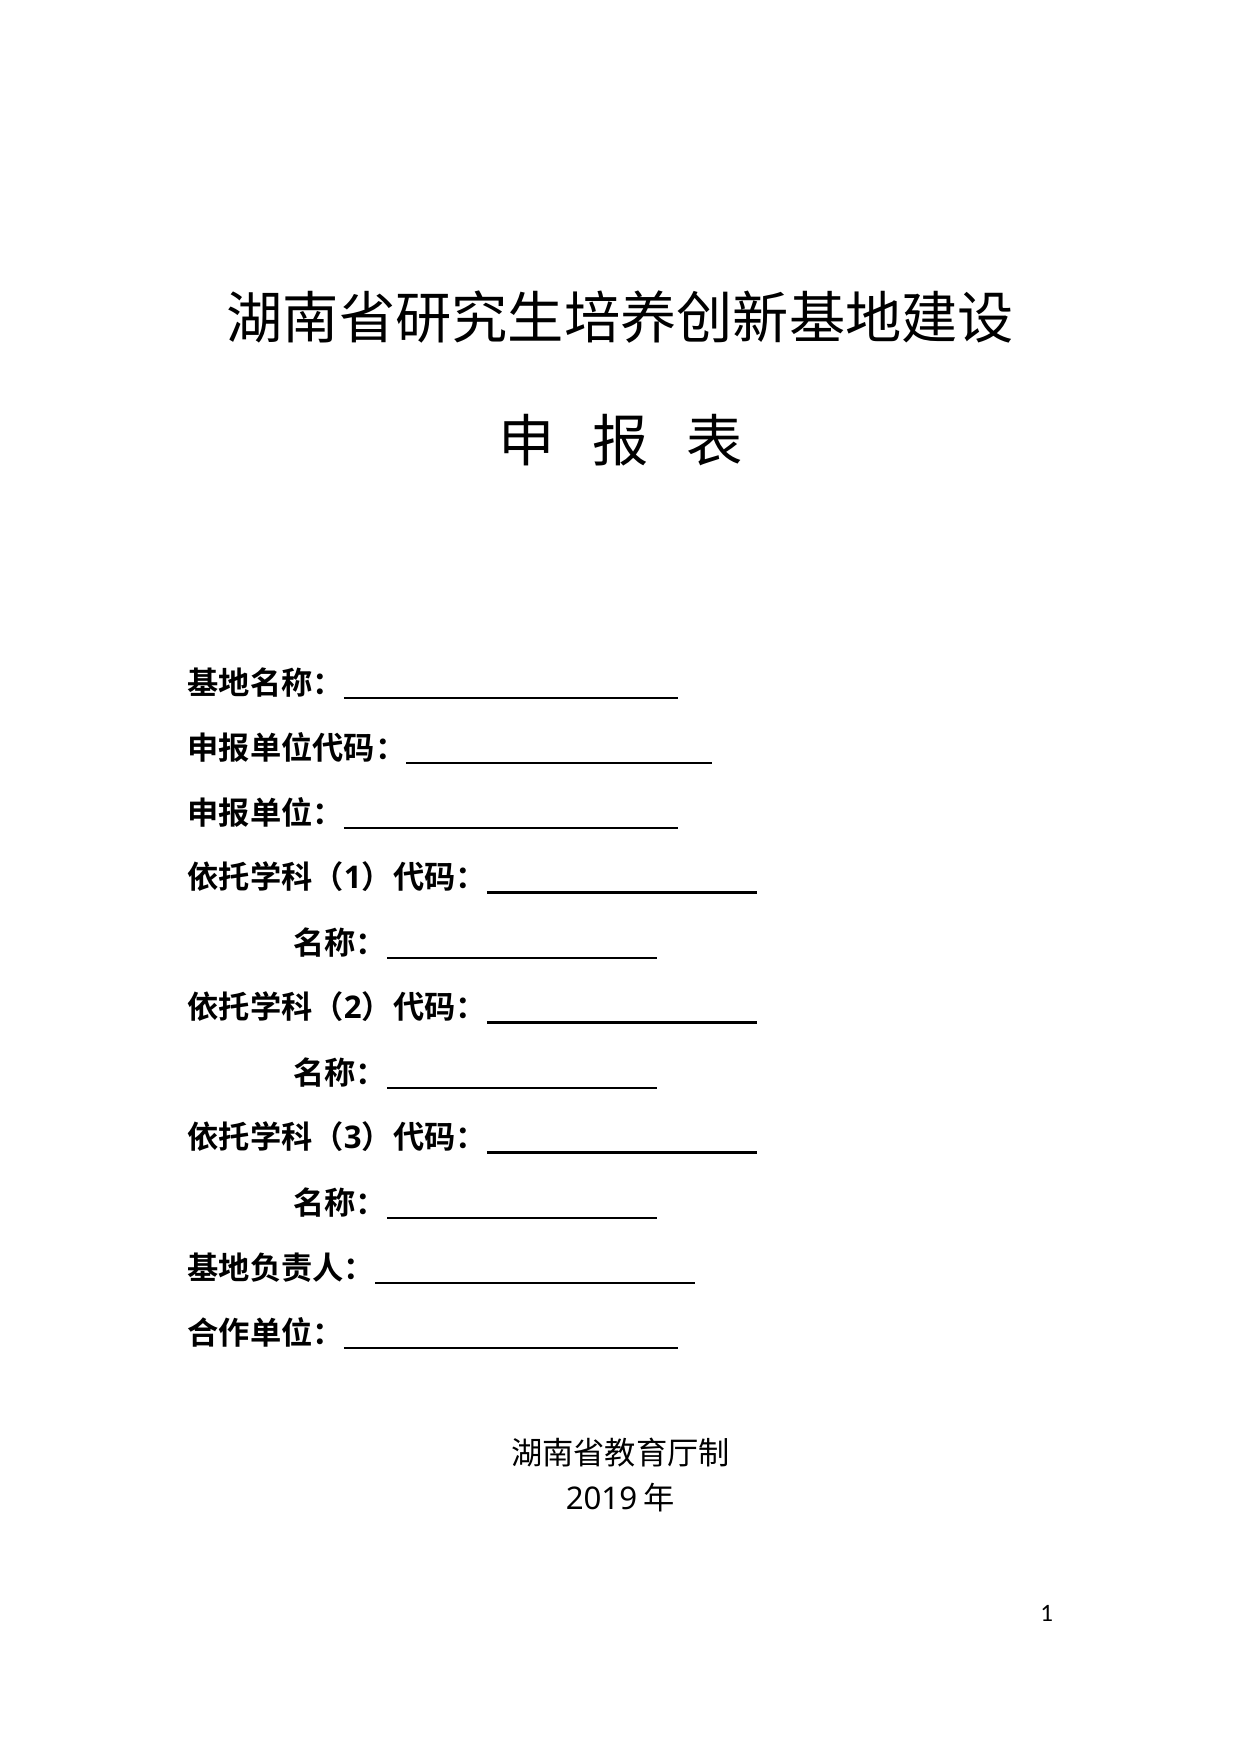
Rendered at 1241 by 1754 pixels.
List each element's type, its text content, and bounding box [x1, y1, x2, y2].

text 申 报 表 [187, 396, 1053, 477]
text 合作单位： [187, 1298, 1053, 1363]
text 申报单位代码： [187, 713, 1053, 778]
text 依托学科（1）代码： [187, 843, 1053, 908]
text 申报单位： [187, 778, 1053, 843]
text 基地负责人： [187, 1233, 1053, 1298]
text 名称： [187, 908, 1053, 973]
text 2019年 [187, 1473, 1053, 1518]
text 名称： [187, 1168, 1053, 1233]
text 依托学科（2）代码： [187, 973, 1053, 1038]
text 湖南省教育厅制 [187, 1428, 1053, 1473]
text 湖南省研究生培养创新基地建设 [187, 273, 1053, 355]
text 名称： [187, 1038, 1053, 1103]
text 基地名称： [187, 648, 1053, 713]
text 依托学科（3）代码： [187, 1103, 1053, 1168]
